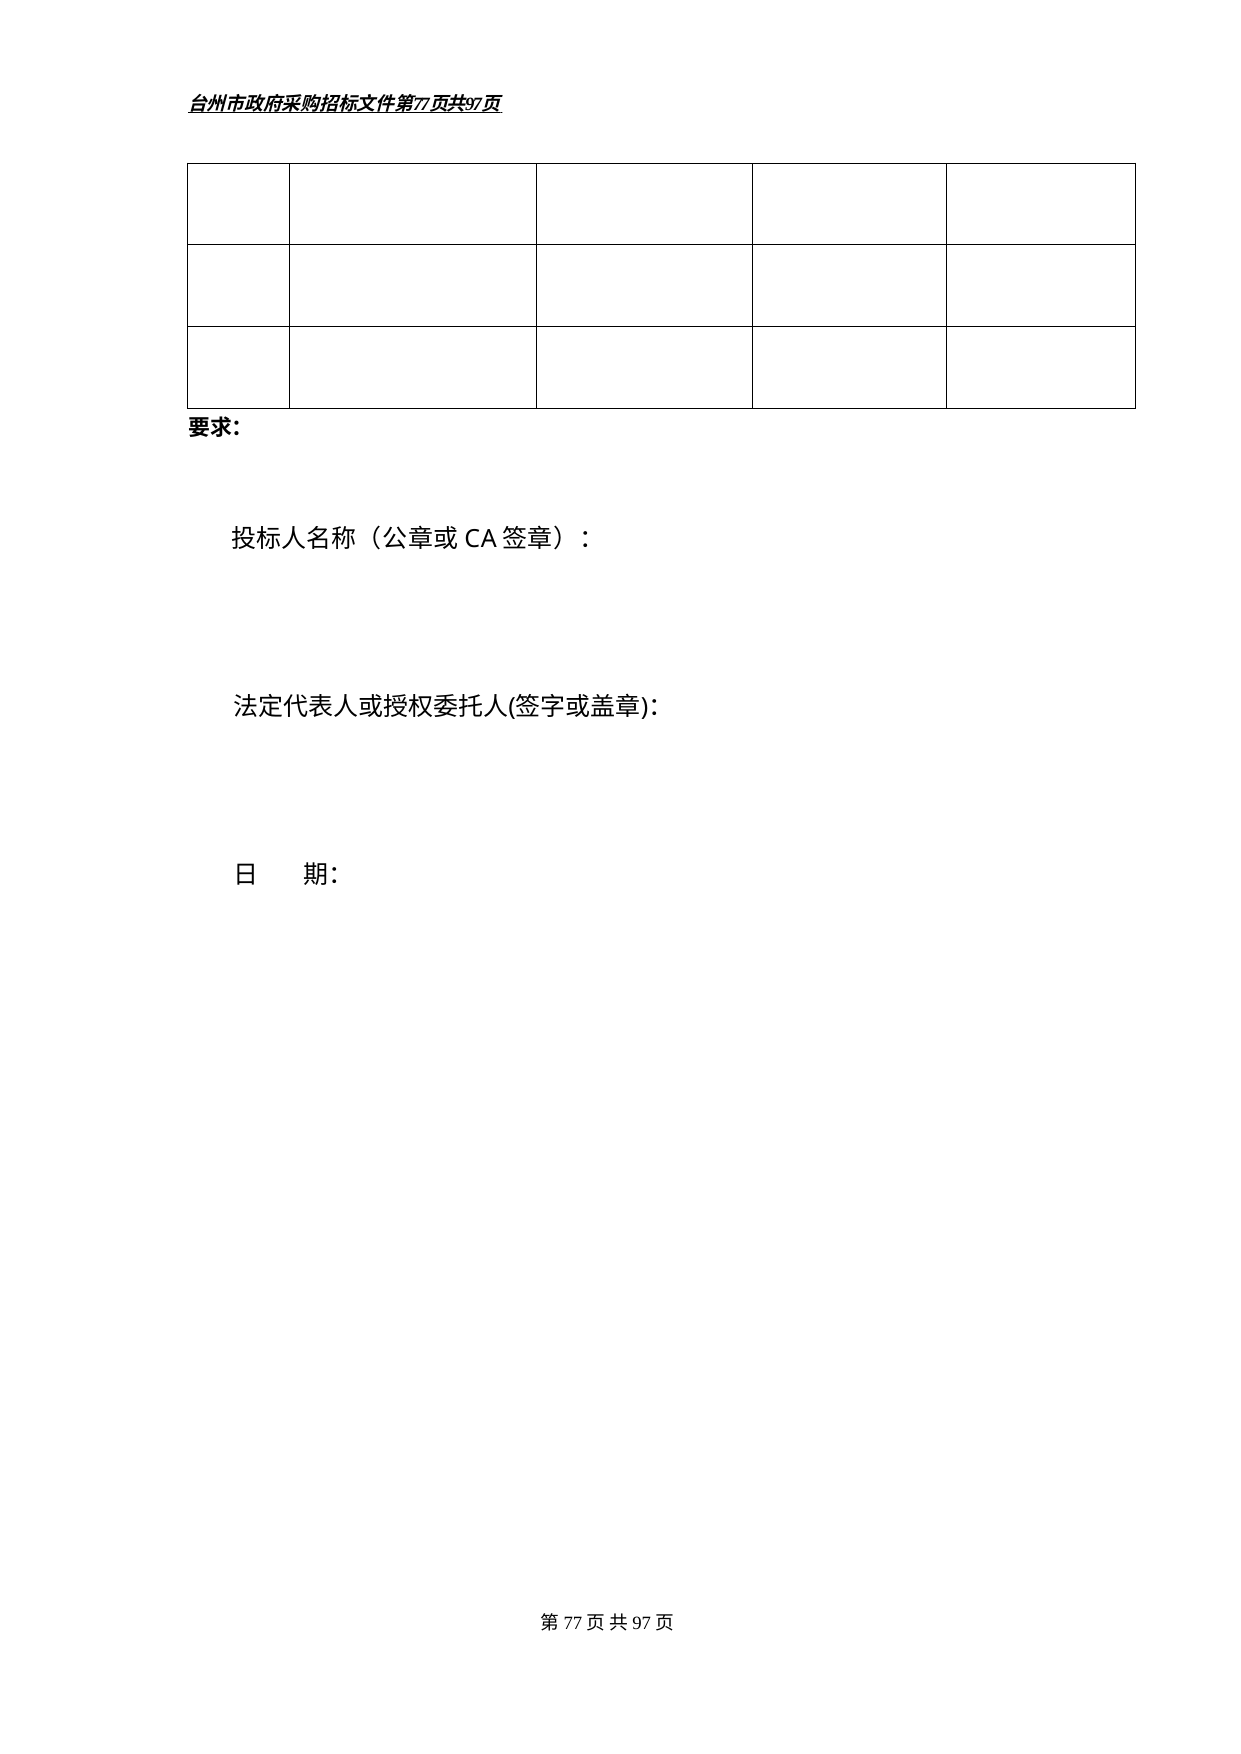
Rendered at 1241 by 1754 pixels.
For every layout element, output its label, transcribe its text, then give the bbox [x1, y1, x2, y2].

table_cell [188, 245, 289, 326]
table_cell [947, 245, 1135, 326]
table_cell [753, 245, 946, 326]
table_cell [537, 327, 752, 408]
table_cell [947, 327, 1135, 408]
table_cell [537, 164, 752, 244]
text 要求： [188, 409, 1044, 442]
table_cell [753, 327, 946, 408]
table_cell [947, 164, 1135, 244]
table_cell [290, 327, 536, 408]
table_cell [188, 327, 289, 408]
text 法定代表人或授权委托人(签字或盖章)： [188, 672, 1052, 738]
table_cell [290, 164, 536, 244]
table_cell [753, 164, 946, 244]
text 投标人名称（公章或CA签章）： [232, 504, 1052, 570]
table_cell [188, 164, 289, 244]
table_cell [290, 245, 536, 326]
table_cell [537, 245, 752, 326]
text 日 期： [188, 840, 1052, 906]
